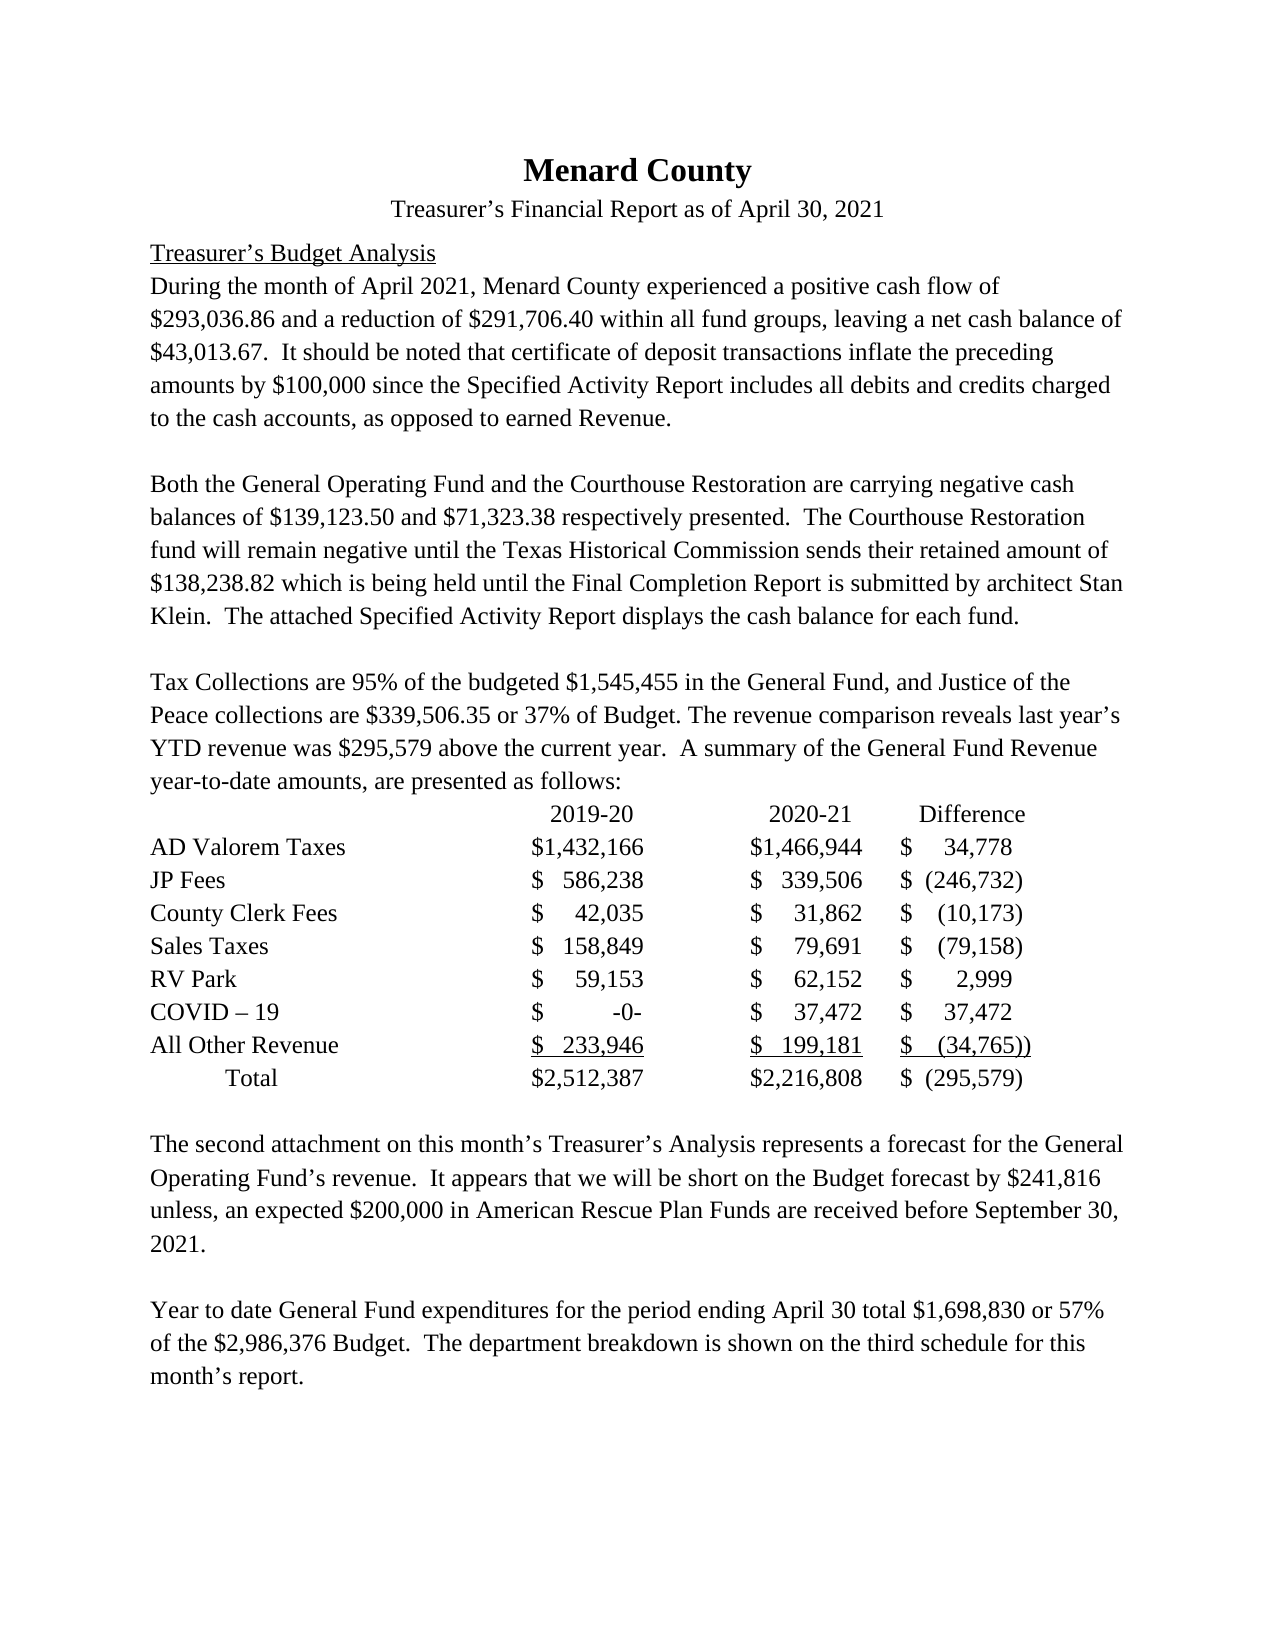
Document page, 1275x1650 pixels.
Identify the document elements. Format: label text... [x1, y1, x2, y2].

text Treasurer’s Budget Analysis [150, 238, 1125, 267]
text Tax Collections are 95% of the budgeted $1,545,455 in the General Fund, and Justice of the Peace collections are $339,506.35 or 37% of Budget. The revenue comparison reveals last year’s YTD revenue was $295,579 above the current year. A summary of the General Fund Revenue year-to-date amounts, are presented as follows: [150, 667, 1125, 795]
text Sales Taxes $ 158,849 $ 79,691 $ (79,158) [150, 931, 1125, 960]
text 2019-20 2020-21 Difference [150, 799, 1125, 828]
text COVID – 19 $ -0- $ 37,472 $ 37,472 [150, 997, 1125, 1026]
text RV Park $ 59,153 $ 62,152 $ 2,999 [150, 964, 1125, 993]
text The second attachment on this month’s Treasurer’s Analysis represents a forecast for the General Operating Fund’s revenue. It appears that we will be short on the Budget forecast by $241,816 unless, an expected $200,000 in American Rescue Plan Funds are received before September 30, 2021. [150, 1129, 1125, 1257]
text Menard County [150, 150, 1125, 188]
text Treasurer’s Financial Report as of April 30, 2021 [150, 194, 1125, 223]
text Year to date General Fund expenditures for the period ending April 30 total $1,698,830 or 57% of the $2,986,376 Budget. The department breakdown is shown on the third schedule for this month’s report. [150, 1295, 1125, 1389]
text All Other Revenue $ 233,946 $ 199,181 $ (34,765)) [150, 1031, 1125, 1059]
text County Clerk Fees $ 42,035 $ 31,862 $ (10,173) [150, 898, 1125, 927]
text Total $2,512,387 $2,216,808 $ (295,579) [150, 1063, 1125, 1092]
text Both the General Operating Fund and the Courthouse Restoration are carrying negative cash balances of $139,123.50 and $71,323.38 respectively presented. The Courthouse Restoration fund will remain negative until the Texas Historical Commission sends their retained amount of $138,238.82 which is being held until the Final Completion Report is submitted by architect Stan Klein. The attached Specified Activity Report displays the cash balance for each fund. [150, 469, 1125, 630]
text AD Valorem Taxes $1,432,166 $1,466,944 $ 34,778 [150, 832, 1125, 861]
text JP Fees $ 586,238 $ 339,506 $ (246,732) [150, 865, 1125, 894]
text During the month of April 2021, Menard County experienced a positive cash flow of $293,036.86 and a reduction of $291,706.40 within all fund groups, leaving a net cash balance of $43,013.67. It should be noted that certificate of deposit transactions inflate the preceding amounts by $100,000 since the Specified Activity Report includes all debits and credits charged to the cash accounts, as opposed to earned Revenue. [150, 271, 1125, 432]
